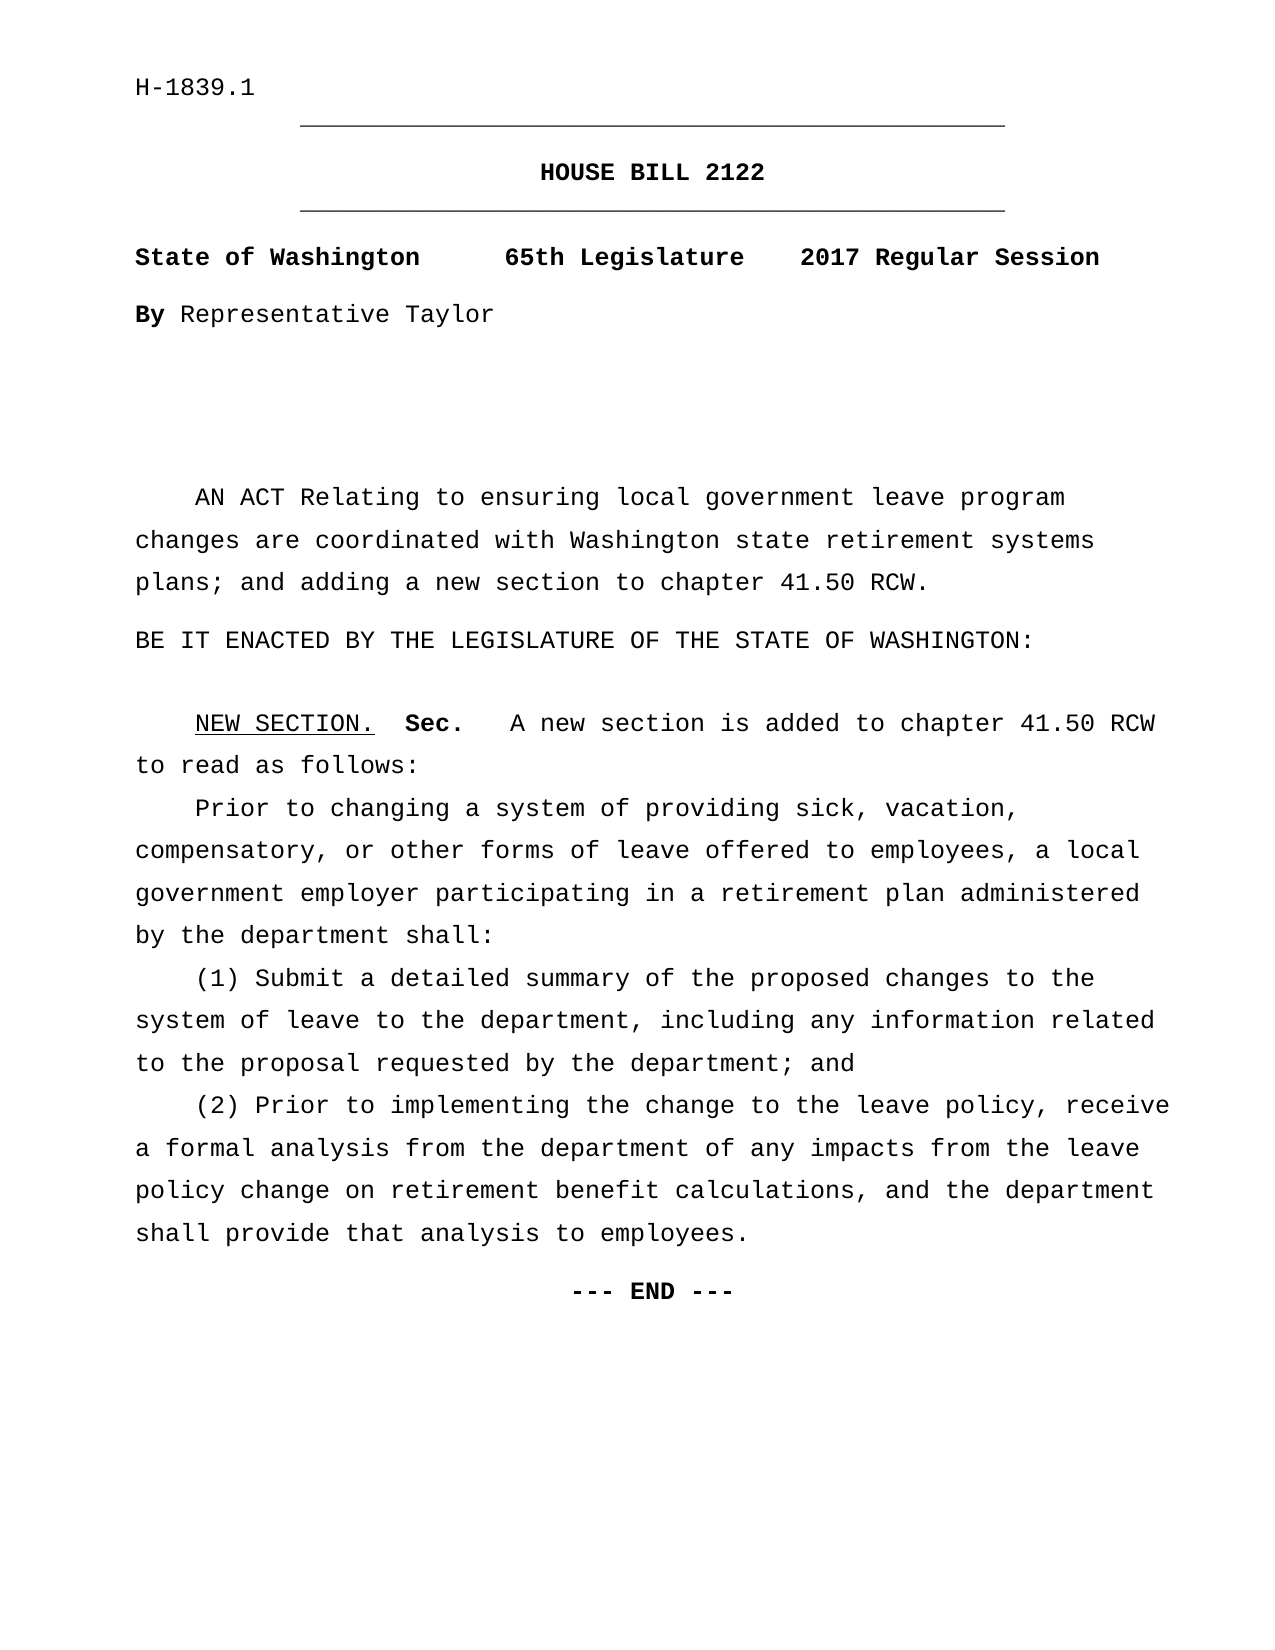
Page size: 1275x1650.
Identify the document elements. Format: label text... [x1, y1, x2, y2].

text _______________________________________________ [135, 188, 1170, 217]
text AN ACT Relating to ensuring local government leave program changes are coordinated with Washington state retirement systems plans; and adding a new section to chapter 41.50 RCW. [135, 472, 1170, 599]
text (2) Prior to implementing the change to the leave policy, receive a formal analysis from the department of any impacts from the leave policy change on retirement benefit calculations, and the department shall provide that analysis to employees. [135, 1080, 1170, 1250]
text By Representative Taylor [135, 302, 1170, 330]
text (1) Submit a detailed summary of the proposed changes to the system of leave to the department, including any information related to the proposal requested by the department; and [135, 952, 1170, 1080]
text BE IT ENACTED BY THE LEGISLATURE OF THE STATE OF WASHINGTON: [135, 627, 1170, 656]
text State of Washington 65th Legislature 2017 Regular Session [135, 245, 1170, 273]
text H-1839.1 [135, 75, 1170, 103]
text _______________________________________________ [135, 103, 1170, 132]
text Prior to changing a system of providing sick, vacation, compensatory, or other forms of leave offered to employees, a local government employer participating in a retirement plan administered by the department shall: [135, 782, 1170, 952]
text --- END --- [135, 1278, 1170, 1307]
text HOUSE BILL 2122 [135, 160, 1170, 188]
text NEW SECTION. Sec. A new section is added to chapter 41.50 RCW to read as follows: [135, 697, 1170, 782]
